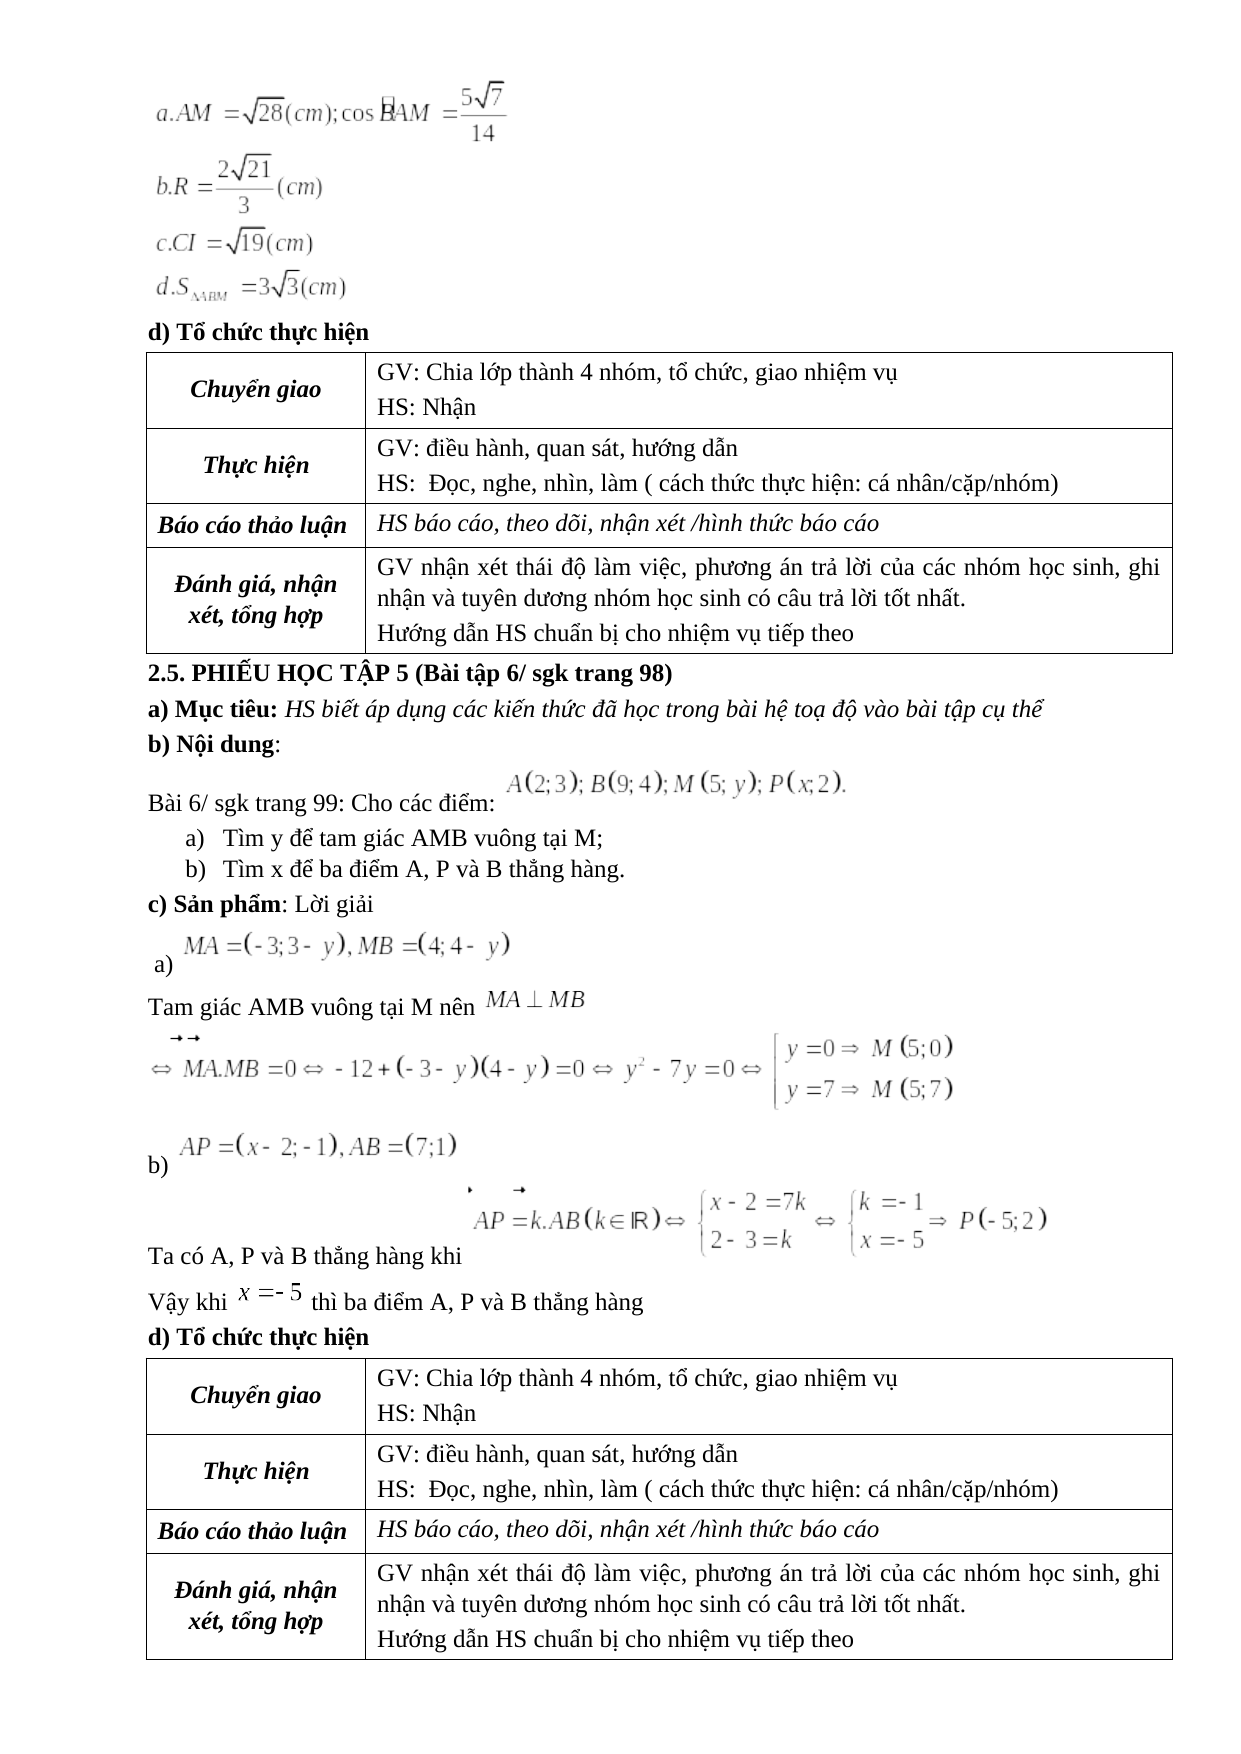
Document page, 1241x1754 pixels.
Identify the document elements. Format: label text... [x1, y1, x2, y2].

table_header Chuyển giao [147, 1359, 365, 1433]
text d) Tổ chức thực hiện [148, 1322, 1152, 1351]
text Tam giác AMB vuông tại M nên [148, 984, 1152, 1021]
text Vậy khi thì ba điểm A, P và B thẳng hàng [148, 1276, 1152, 1316]
table_cell Đánh giá, nhận xét, tổng hợp [147, 1554, 365, 1659]
table_header GV: Chia lớp thành 4 nhóm, tổ chức, giao nhiệm vụ HS: Nhận [366, 353, 1172, 427]
table_cell Báo cáo thảo luận [147, 1510, 365, 1552]
list Tìm x để ba điểm A, P và B thẳng hàng. [185, 854, 1152, 883]
text a) [148, 924, 1152, 978]
text Ta có A, P và B thẳng hàng khi [148, 1185, 1152, 1270]
table_cell Thực hiện [147, 429, 365, 503]
table_cell GV: điều hành, quan sát, hướng dẫn HS: Đọc, nghe, nhìn, làm ( cách thức thực hiện: cá nhân/cặp/nhóm) [366, 1435, 1172, 1509]
table_cell Đánh giá, nhận xét, tổng hợp [147, 548, 365, 653]
table_cell GV nhận xét thái độ làm việc, phương án trả lời của các nhóm học sinh, ghi nhận và tuyên dương nhóm học sinh có câu trả lời tốt nhất. Hướng dẫn HS chuẩn bị cho nhiệm vụ tiếp theo [366, 548, 1172, 653]
table_header GV: Chia lớp thành 4 nhóm, tổ chức, giao nhiệm vụ HS: Nhận [366, 1359, 1172, 1433]
text a) Mục tiêu: HS biết áp dụng các kiến thức đã học trong bài hệ toạ độ vào bài tập cụ thể [148, 694, 1152, 722]
text b) Nội dung: [148, 729, 1152, 758]
text c) Sản phẩm: Lời giải [148, 889, 1152, 918]
table_header Chuyển giao [147, 353, 365, 427]
text Bài 6/ sgk trang 99: Cho các điểm: [148, 764, 1152, 816]
list Tìm y để tam giác AMB vuông tại M; [185, 823, 1152, 852]
table_cell GV: điều hành, quan sát, hướng dẫn HS: Đọc, nghe, nhìn, làm ( cách thức thực hiện: cá nhân/cặp/nhóm) [366, 429, 1172, 503]
table_cell HS báo cáo, theo dõi, nhận xét /hình thức báo cáo [366, 504, 1172, 547]
table_cell GV nhận xét thái độ làm việc, phương án trả lời của các nhóm học sinh, ghi nhận và tuyên dương nhóm học sinh có câu trả lời tốt nhất. Hướng dẫn HS chuẩn bị cho nhiệm vụ tiếp theo [366, 1554, 1172, 1659]
text 2.5. PHIẾU HỌC TẬP 5 (Bài tập 6/ sgk trang 98) [148, 658, 1152, 687]
table_cell HS báo cáo, theo dõi, nhận xét /hình thức báo cáo [366, 1510, 1172, 1552]
table_cell Báo cáo thảo luận [147, 504, 365, 547]
text d) Tổ chức thực hiện [148, 317, 1152, 345]
text b) [148, 1125, 1152, 1179]
table_cell Thực hiện [147, 1435, 365, 1509]
